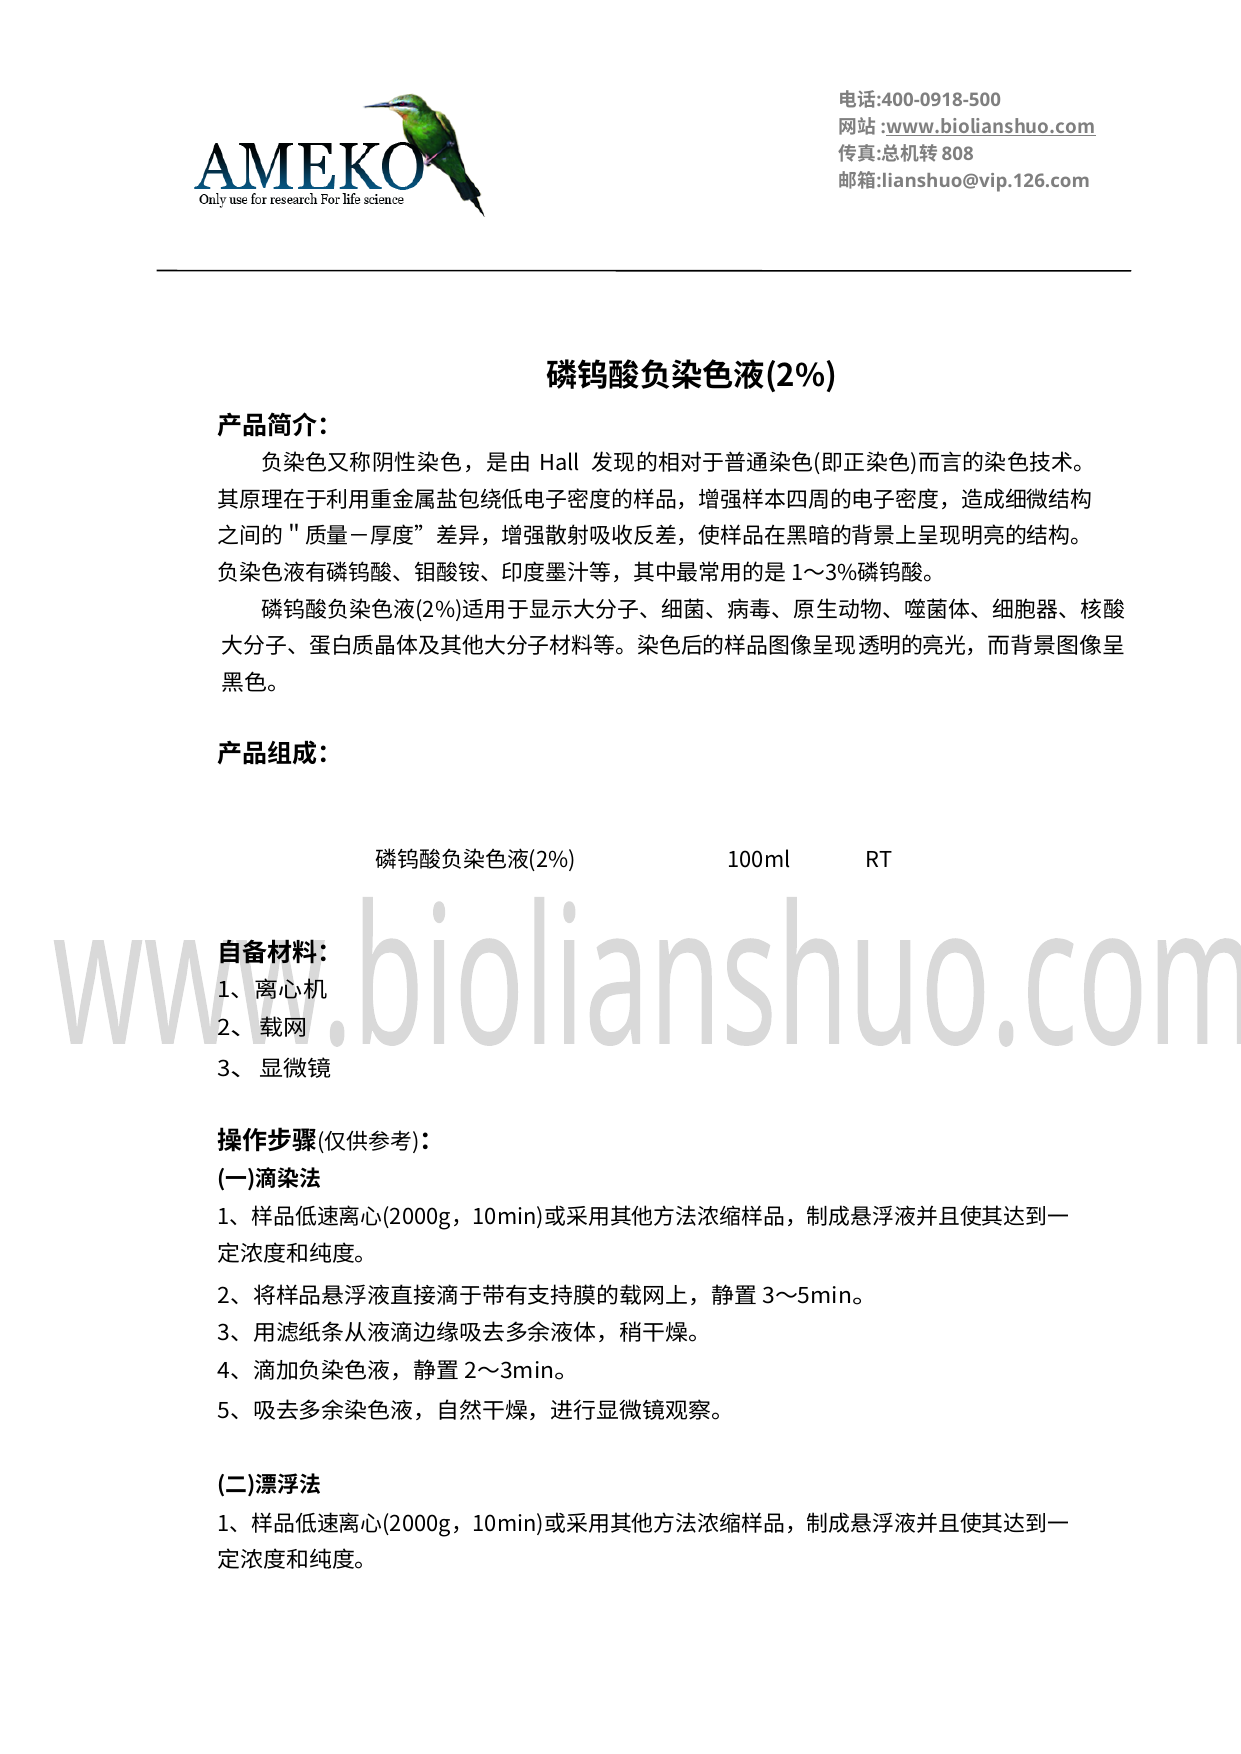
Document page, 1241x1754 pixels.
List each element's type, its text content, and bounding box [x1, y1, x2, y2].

text 1、离心机 [217, 968, 1126, 1005]
text 3、用滤纸条从液滴边缘吸去多余液体，稍干燥。 [217, 1311, 1126, 1347]
text 1、样品低速离心(2000g，10min)或采用其他方法浓缩样品，制成悬浮液并且使其达到一 定浓度和纯度。 [217, 1196, 1076, 1268]
text 4、滴加负染色液，静置 2～3min。 [217, 1349, 1126, 1385]
text 磷钨酸负染色液(2%)适用于显示大分子、细菌、病毒、原生动物、噬菌体、细胞器、核酸大分子、蛋白质晶体及其他大分子材料等。染色后的样品图像呈现透明的亮光，而背景图像呈黑色。 [221, 588, 1126, 697]
subtitle (一)滴染法 [217, 1157, 1126, 1193]
text 3、显微镜 [217, 1047, 1126, 1083]
subtitle 产品简介： [217, 405, 346, 441]
subtitle 产品组成： [217, 734, 1126, 770]
subtitle (二)漂浮法 [217, 1464, 1126, 1500]
text 磷钨酸负染色液(2%) 100ml RT [175, 842, 1093, 873]
subtitle 自备材料： [217, 932, 1126, 968]
text 负染色又称阴性染色，是由 Hall 发现的相对于普通染色(即正染色)而言的染色技术。其原理在于利用重金属盐包绕低电子密度的样品，增强样本四周的电子密度，造成细微结构之间的＂质量－厚度”差异，增强散射吸收反差，使样品在黑暗的背景上呈现明亮的结构。负染色液有磷钨酸、钼酸铵、印度墨汁等，其中最常用的是 1～3%磷钨酸。 [217, 441, 1096, 587]
text 操作步骤(仅供参考)： [217, 1120, 1126, 1157]
text 磷钨酸负染色液(2%) [546, 350, 1126, 396]
text 2、将样品悬浮液直接滴于带有支持膜的载网上，静置 3～5min。 [217, 1274, 1126, 1311]
text 5、吸去多余染色液，自然干燥，进行显微镜观察。 [217, 1390, 1126, 1426]
text 1、样品低速离心(2000g，10min)或采用其他方法浓缩样品，制成悬浮液并且使其达到一 定浓度和纯度。 [217, 1502, 1076, 1575]
picture [175, 77, 522, 217]
text 2、载网 [217, 1007, 1126, 1043]
